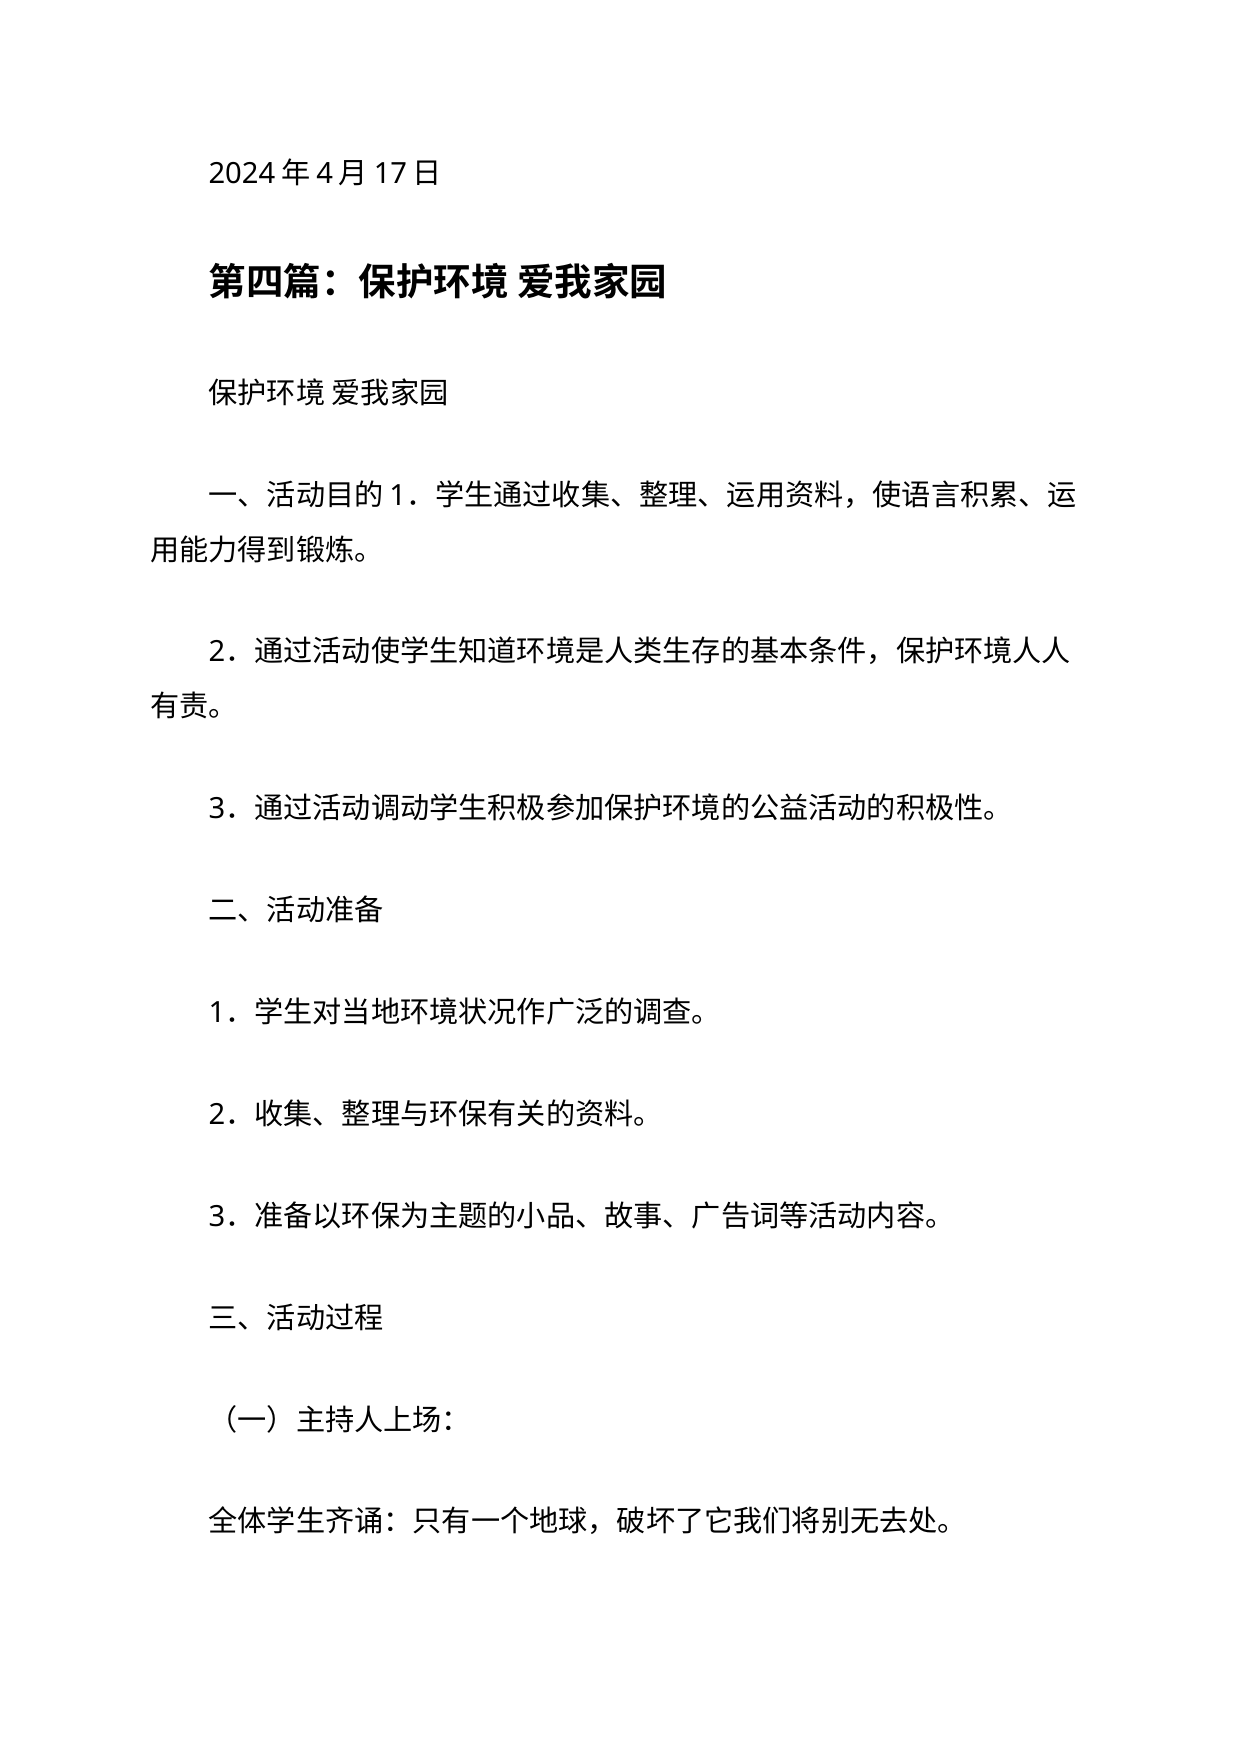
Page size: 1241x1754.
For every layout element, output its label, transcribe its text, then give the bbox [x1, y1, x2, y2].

text 全体学生齐诵：只有一个地球，破坏了它我们将别无去处。 [150, 1498, 1090, 1540]
text 2024年4月17日 [150, 150, 1090, 192]
text 一、活动目的1．学生通过收集、整理、运用资料，使语言积累、运用能力得到锻炼。 [150, 471, 1090, 568]
text 第四篇：保护环境 爱我家园 [150, 252, 1090, 306]
text 三、活动过程 [150, 1294, 1090, 1337]
text 二、活动准备 [150, 887, 1090, 929]
text 保护环境 爱我家园 [150, 369, 1090, 412]
text 3．准备以环保为主题的小品、故事、广告词等活动内容。 [150, 1192, 1090, 1235]
text 1．学生对当地环境状况作广泛的调查。 [150, 988, 1090, 1031]
text （一）主持人上场： [150, 1396, 1090, 1438]
text 3．通过活动调动学生积极参加保护环境的公益活动的积极性。 [150, 785, 1090, 827]
text 2．收集、整理与环保有关的资料。 [150, 1090, 1090, 1133]
text 2．通过活动使学生知道环境是人类生存的基本条件，保护环境人人有责。 [150, 628, 1090, 725]
